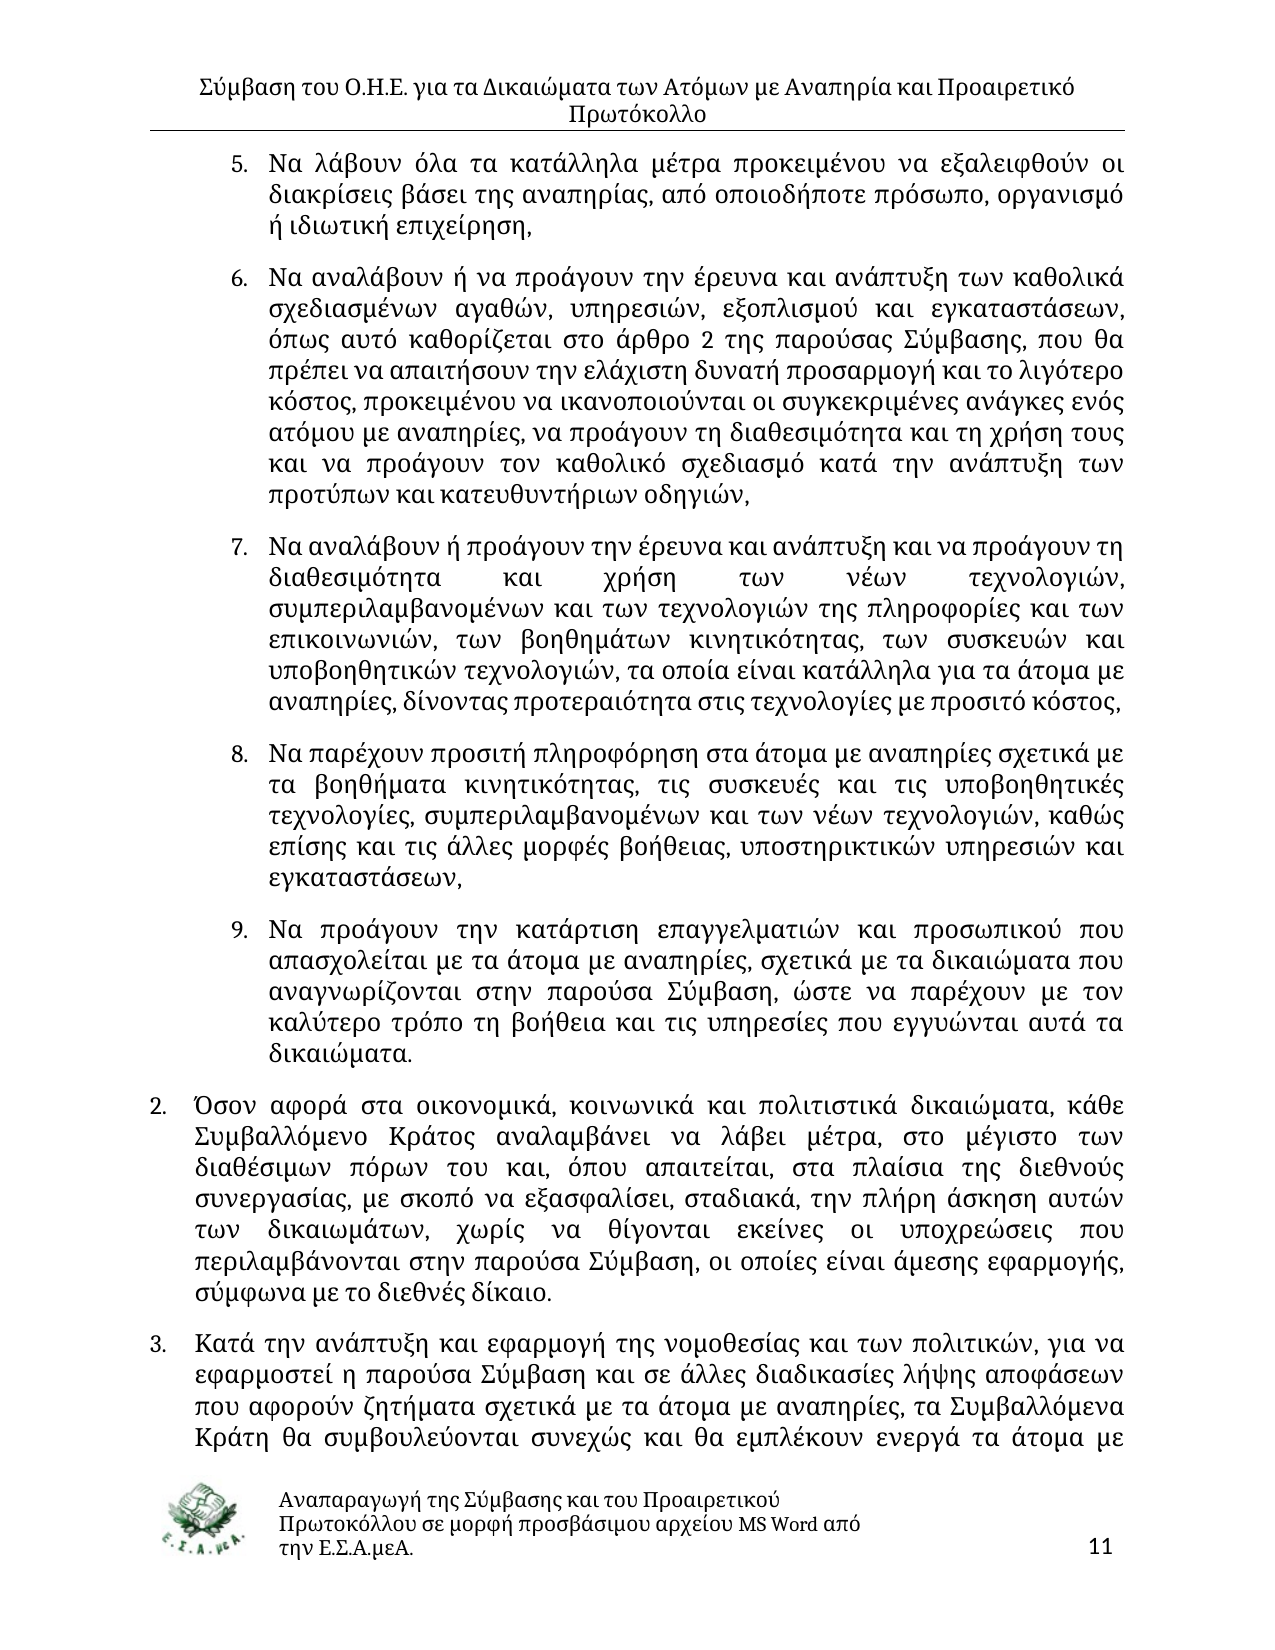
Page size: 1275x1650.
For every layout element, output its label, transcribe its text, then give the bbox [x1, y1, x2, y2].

list Να αναλάβουν ή προάγουν την έρευνα και ανάπτυξη και να προάγουν τη διαθεσιμότητα και χρήση των νέων τεχνολογιών, συμπεριλαμβανομένων και των τεχνολογιών της πληροφορίες και των επικοινωνιών, των βοηθημάτων κινητικότητας, των συσκευών και υποβοηθητικών τεχνολογιών, τα οποία είναι κατάλληλα για τα άτομα με αναπηρίες, δίνοντας προτεραιότητα στις τεχνολογίες με προσιτό κόστος, [231, 533, 1125, 717]
list Να λάβουν όλα τα κατάλληλα μέτρα προκειμένου να εξαλειφθούν οι διακρίσεις βάσει της αναπηρίας, από οποιοδήποτε πρόσωπο, οργανισμό ή ιδιωτική επιχείρηση, [231, 150, 1125, 241]
list Να παρέχουν προσιτή πληροφόρηση στα άτομα με αναπηρίες σχετικά με τα βοηθήματα κινητικότητας, τις συσκευές και τις υποβοηθητικές τεχνολογίες, συμπεριλαμβανομένων και των νέων τεχνολογιών, καθώς επίσης και τις άλλες μορφές βοήθειας, υποστηρικτικών υπηρεσιών και εγκαταστάσεων, [231, 740, 1125, 893]
list Να αναλάβουν ή να προάγουν την έρευνα και ανάπτυξη των καθολικά σχεδιασμένων αγαθών, υπηρεσιών, εξοπλισμού και εγκαταστάσεων, όπως αυτό καθορίζεται στο άρθρο 2 της παρούσας Σύμβασης, που θα πρέπει να απαιτήσουν την ελάχιστη δυνατή προσαρμογή και το λιγότερο κόστος, προκειμένου να ικανοποιούνται οι συγκεκριμένες ανάγκες ενός ατόμου με αναπηρίες, να προάγουν τη διαθεσιμότητα και τη χρήση τους και να προάγουν τον καθολικό σχεδιασμό κατά την ανάπτυξη των προτύπων και κατευθυντήριων οδηγιών, [231, 264, 1125, 510]
picture [161, 1475, 247, 1561]
list Να προάγουν την κατάρτιση επαγγελματιών και προσωπικού που απασχολείται με τα άτομα με αναπηρίες, σχετικά με τα δικαιώματα που αναγνωρίζονται στην παρούσα Σύμβαση, ώστε να παρέχουν με τον καλύτερο τρόπο τη βοήθεια και τις υπηρεσίες που εγγυώνται αυτά τα δικαιώματα. [231, 916, 1125, 1069]
list Όσον αφορά στα οικονομικά, κοινωνικά και πολιτιστικά δικαιώματα, κάθε Συμβαλλόμενο Κράτος αναλαμβάνει να λάβει μέτρα, στο μέγιστο των διαθέσιμων πόρων του και, όπου απαιτείται, στα πλαίσια της διεθνούς συνεργασίας, με σκοπό να εξασφαλίσει, σταδιακά, την πλήρη άσκηση αυτών των δικαιωμάτων, χωρίς να θίγονται εκείνες οι υποχρεώσεις που περιλαμβάνονται στην παρούσα Σύμβαση, οι οποίες είναι άμεσης εφαρμογής, σύμφωνα με το διεθνές δίκαιο. [150, 1092, 1125, 1307]
